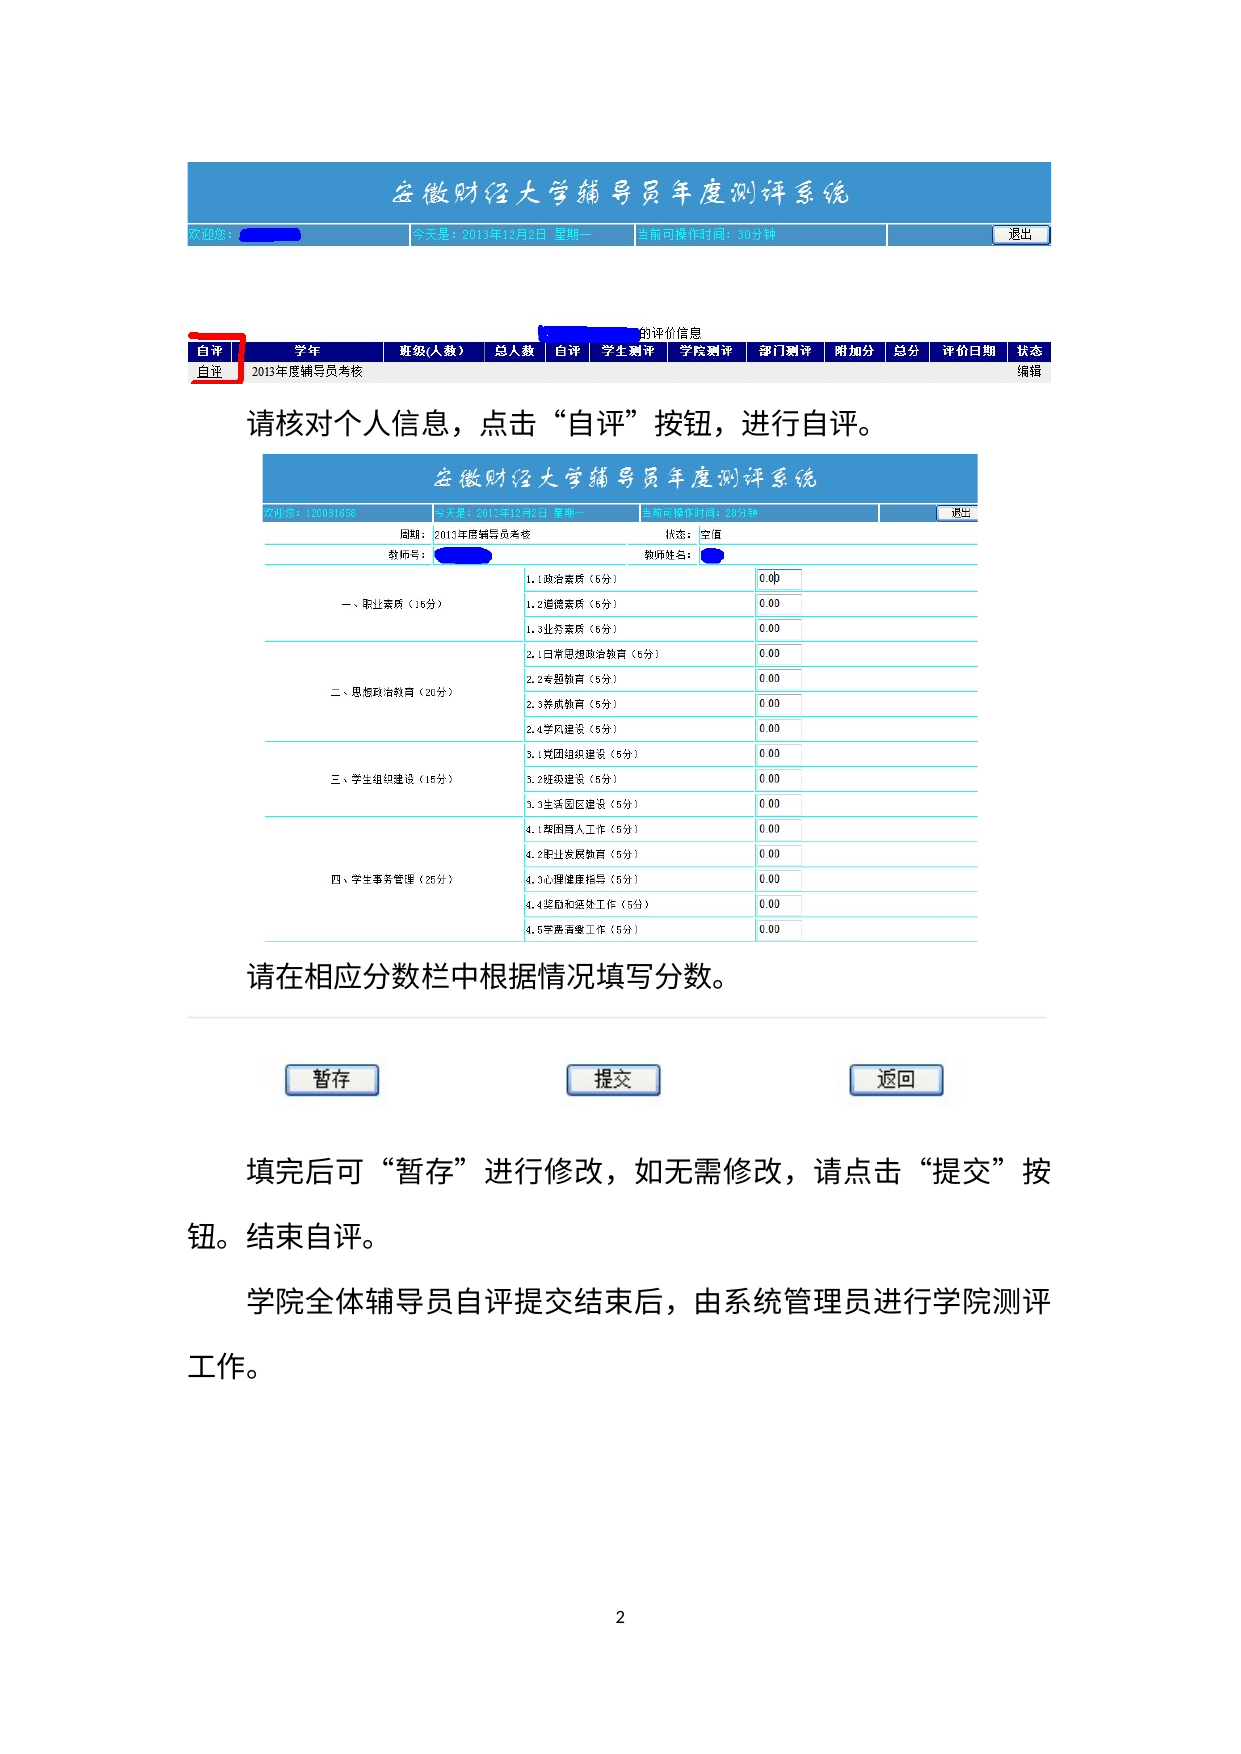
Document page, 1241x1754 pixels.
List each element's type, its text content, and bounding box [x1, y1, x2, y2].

text 填完后可“暂存”进行修改，如无需修改，请点击“提交”按钮。结束自评。 [187, 1137, 1053, 1267]
text 请在相应分数栏中根据情况填写分数。 [187, 942, 1053, 1007]
picture [187, 1007, 1047, 1120]
picture [262, 454, 978, 942]
picture [187, 162, 1052, 384]
text 学院全体辅导员自评提交结束后，由系统管理员进行学院测评工作。 [187, 1267, 1053, 1397]
text 请核对个人信息，点击“自评”按钮，进行自评。 [187, 389, 1053, 454]
